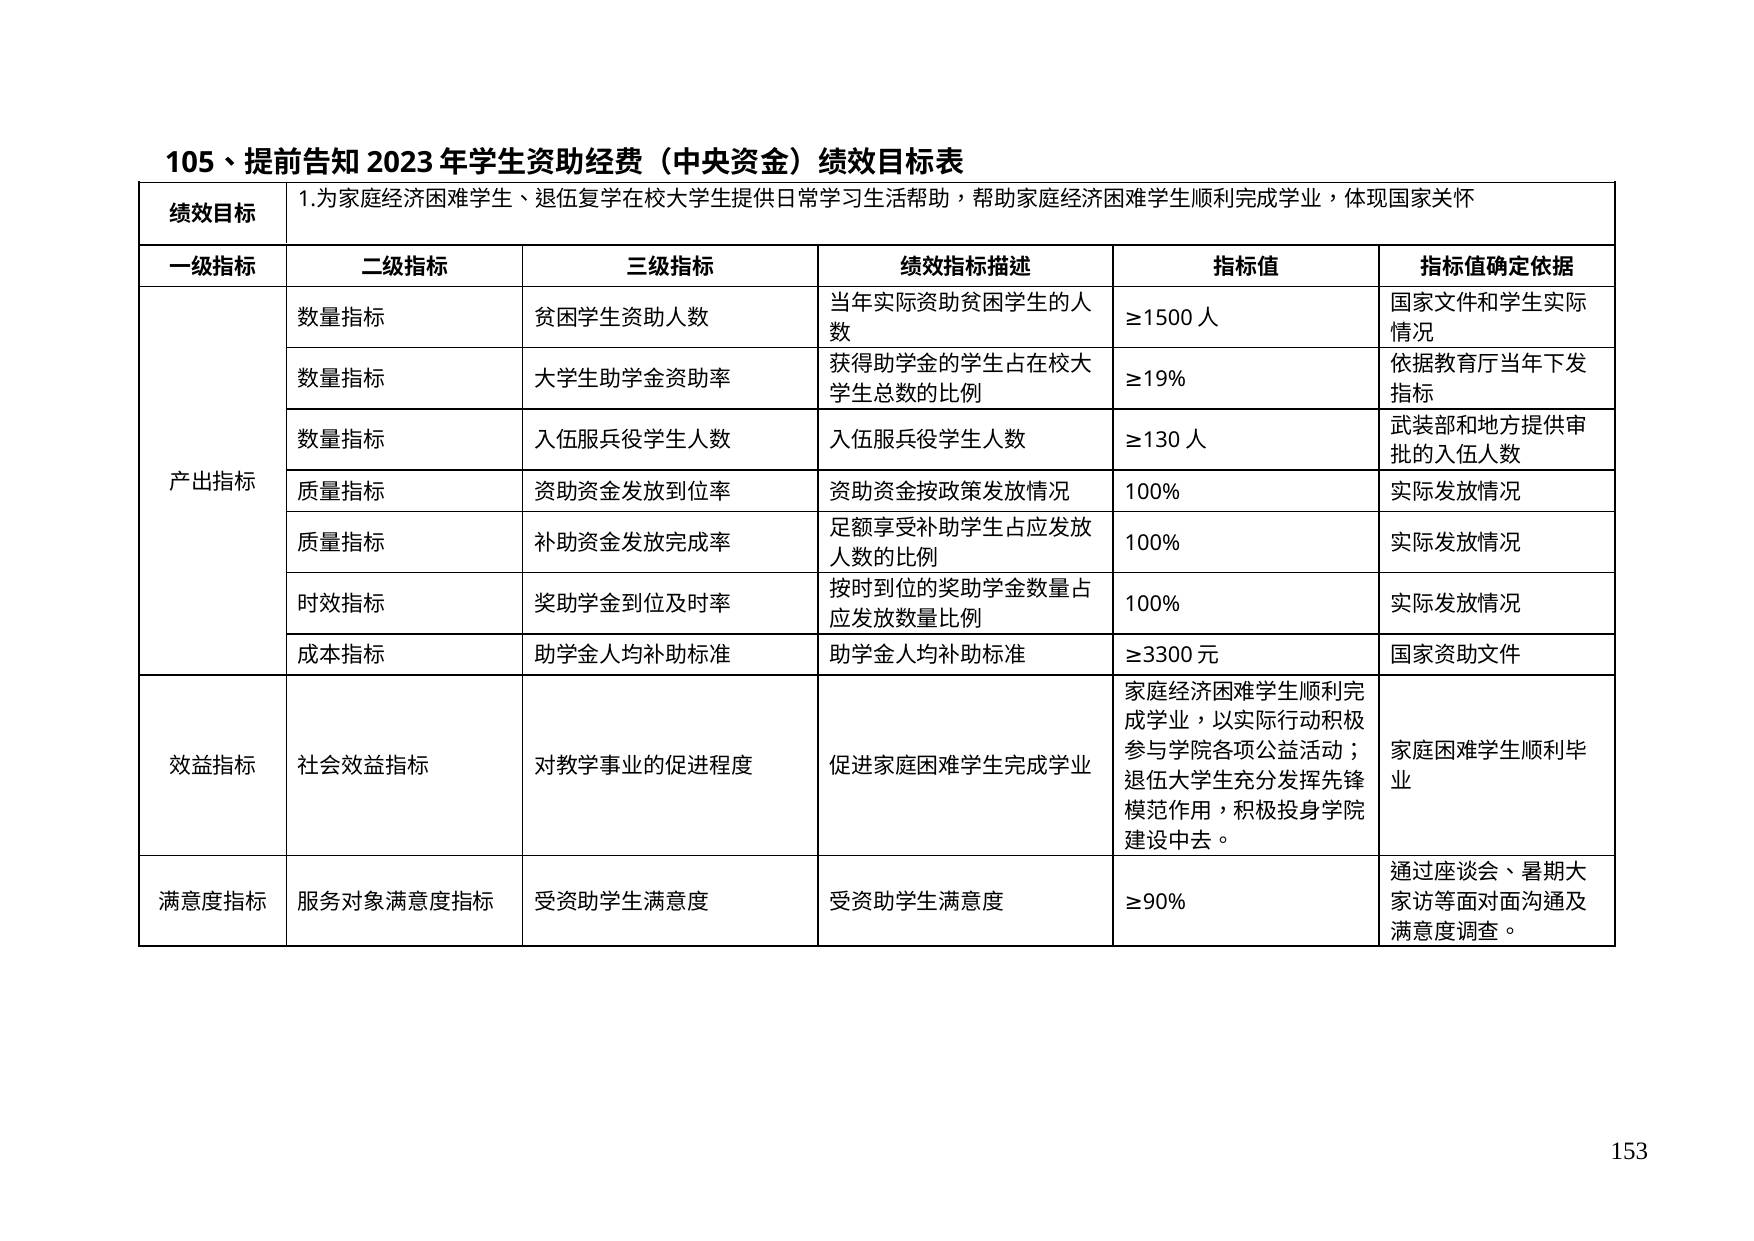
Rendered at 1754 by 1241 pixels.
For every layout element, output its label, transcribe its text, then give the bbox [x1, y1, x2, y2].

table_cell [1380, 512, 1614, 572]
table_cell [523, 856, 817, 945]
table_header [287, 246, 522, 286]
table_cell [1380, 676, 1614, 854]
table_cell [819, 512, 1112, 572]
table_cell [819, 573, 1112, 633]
text 105、提前告知2023年学生资助经费（中央资金）绩效目标表 [106, 142, 1648, 181]
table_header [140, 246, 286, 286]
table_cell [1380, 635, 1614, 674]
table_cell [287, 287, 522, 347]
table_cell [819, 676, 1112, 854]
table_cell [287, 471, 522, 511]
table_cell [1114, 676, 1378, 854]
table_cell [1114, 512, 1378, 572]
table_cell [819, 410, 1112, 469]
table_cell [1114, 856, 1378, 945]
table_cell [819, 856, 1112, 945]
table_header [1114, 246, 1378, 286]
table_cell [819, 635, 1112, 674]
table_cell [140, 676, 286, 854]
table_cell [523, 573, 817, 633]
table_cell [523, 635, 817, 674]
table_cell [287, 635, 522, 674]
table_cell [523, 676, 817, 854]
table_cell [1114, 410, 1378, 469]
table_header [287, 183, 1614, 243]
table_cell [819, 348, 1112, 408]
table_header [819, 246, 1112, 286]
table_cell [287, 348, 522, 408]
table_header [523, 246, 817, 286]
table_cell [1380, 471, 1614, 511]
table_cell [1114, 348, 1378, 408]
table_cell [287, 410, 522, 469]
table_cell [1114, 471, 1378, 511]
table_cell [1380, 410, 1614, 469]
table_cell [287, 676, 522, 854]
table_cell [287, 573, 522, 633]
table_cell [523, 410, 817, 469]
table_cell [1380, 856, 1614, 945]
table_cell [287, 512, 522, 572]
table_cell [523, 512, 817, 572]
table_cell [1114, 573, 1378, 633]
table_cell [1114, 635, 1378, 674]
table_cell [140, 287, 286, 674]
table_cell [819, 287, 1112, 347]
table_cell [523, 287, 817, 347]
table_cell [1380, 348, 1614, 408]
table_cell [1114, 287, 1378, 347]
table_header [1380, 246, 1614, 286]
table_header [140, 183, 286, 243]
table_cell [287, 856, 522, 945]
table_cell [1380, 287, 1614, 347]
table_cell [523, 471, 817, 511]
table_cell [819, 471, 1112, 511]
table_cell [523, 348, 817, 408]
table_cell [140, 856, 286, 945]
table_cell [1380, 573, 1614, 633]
